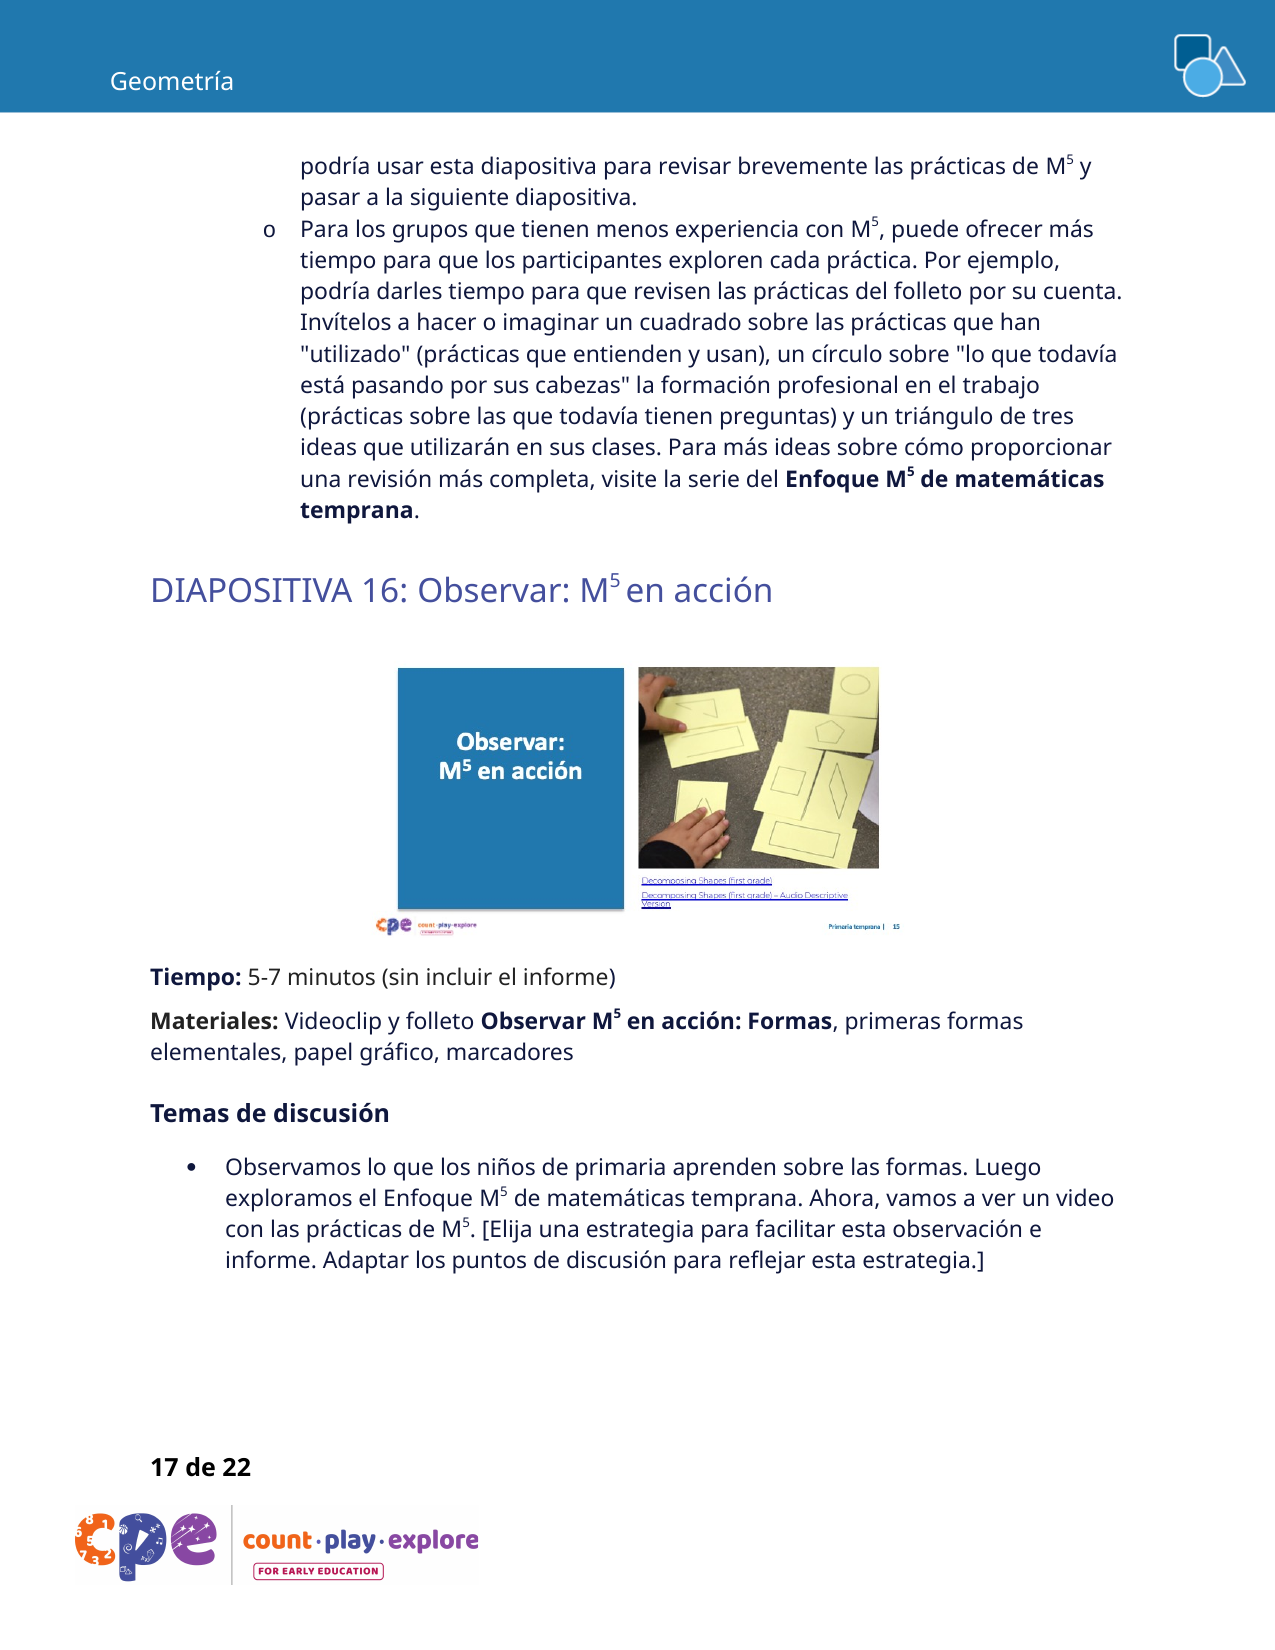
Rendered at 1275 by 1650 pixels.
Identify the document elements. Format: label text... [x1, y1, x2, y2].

list Para los grupos que tienen menos experiencia con M5, puede ofrecer más tiempo para que los participantes exploren cada práctica. Por ejemplo, podría darles tiempo para que revisen las prácticas del folleto por su cuenta. Invítelos a hacer o imaginar un cuadrado sobre las prácticas que han "utilizado" (prácticas que entienden y usan), un círculo sobre "lo que todavía está pasando por sus cabezas" la formación profesional en el trabajo (prácticas sobre las que todavía tienen preguntas) y un triángulo de tres ideas que utilizarán en sus clases. Para más ideas sobre cómo proporcionar una revisión más completa, visite la serie del Enfoque M5 de matemáticas temprana. [262, 212, 1125, 525]
picture [75, 1505, 479, 1585]
text Materiales: Videoclip y folleto Observar M5 en acción: Formas, primeras formas elementales, papel gráfico, marcadores [150, 1005, 1125, 1067]
text Tiempo: 5-7 minutos (sin incluir el informe) [150, 961, 1125, 992]
subtitle DIAPOSITIVA 16: Observar: M5 en acción [150, 563, 1125, 613]
picture [370, 637, 905, 938]
subtitle Temas de discusión [150, 1080, 1125, 1130]
list Observamos lo que los niños de primaria aprenden sobre las formas. Luego exploramos el Enfoque M5 de matemáticas temprana. Ahora, vamos a ver un video con las prácticas de M5. [Elija una estrategia para facilitar esta observación e informe. Adaptar los puntos de discusión para reflejar esta estrategia.] [187, 1151, 1125, 1276]
picture [0, 0, 1275, 113]
